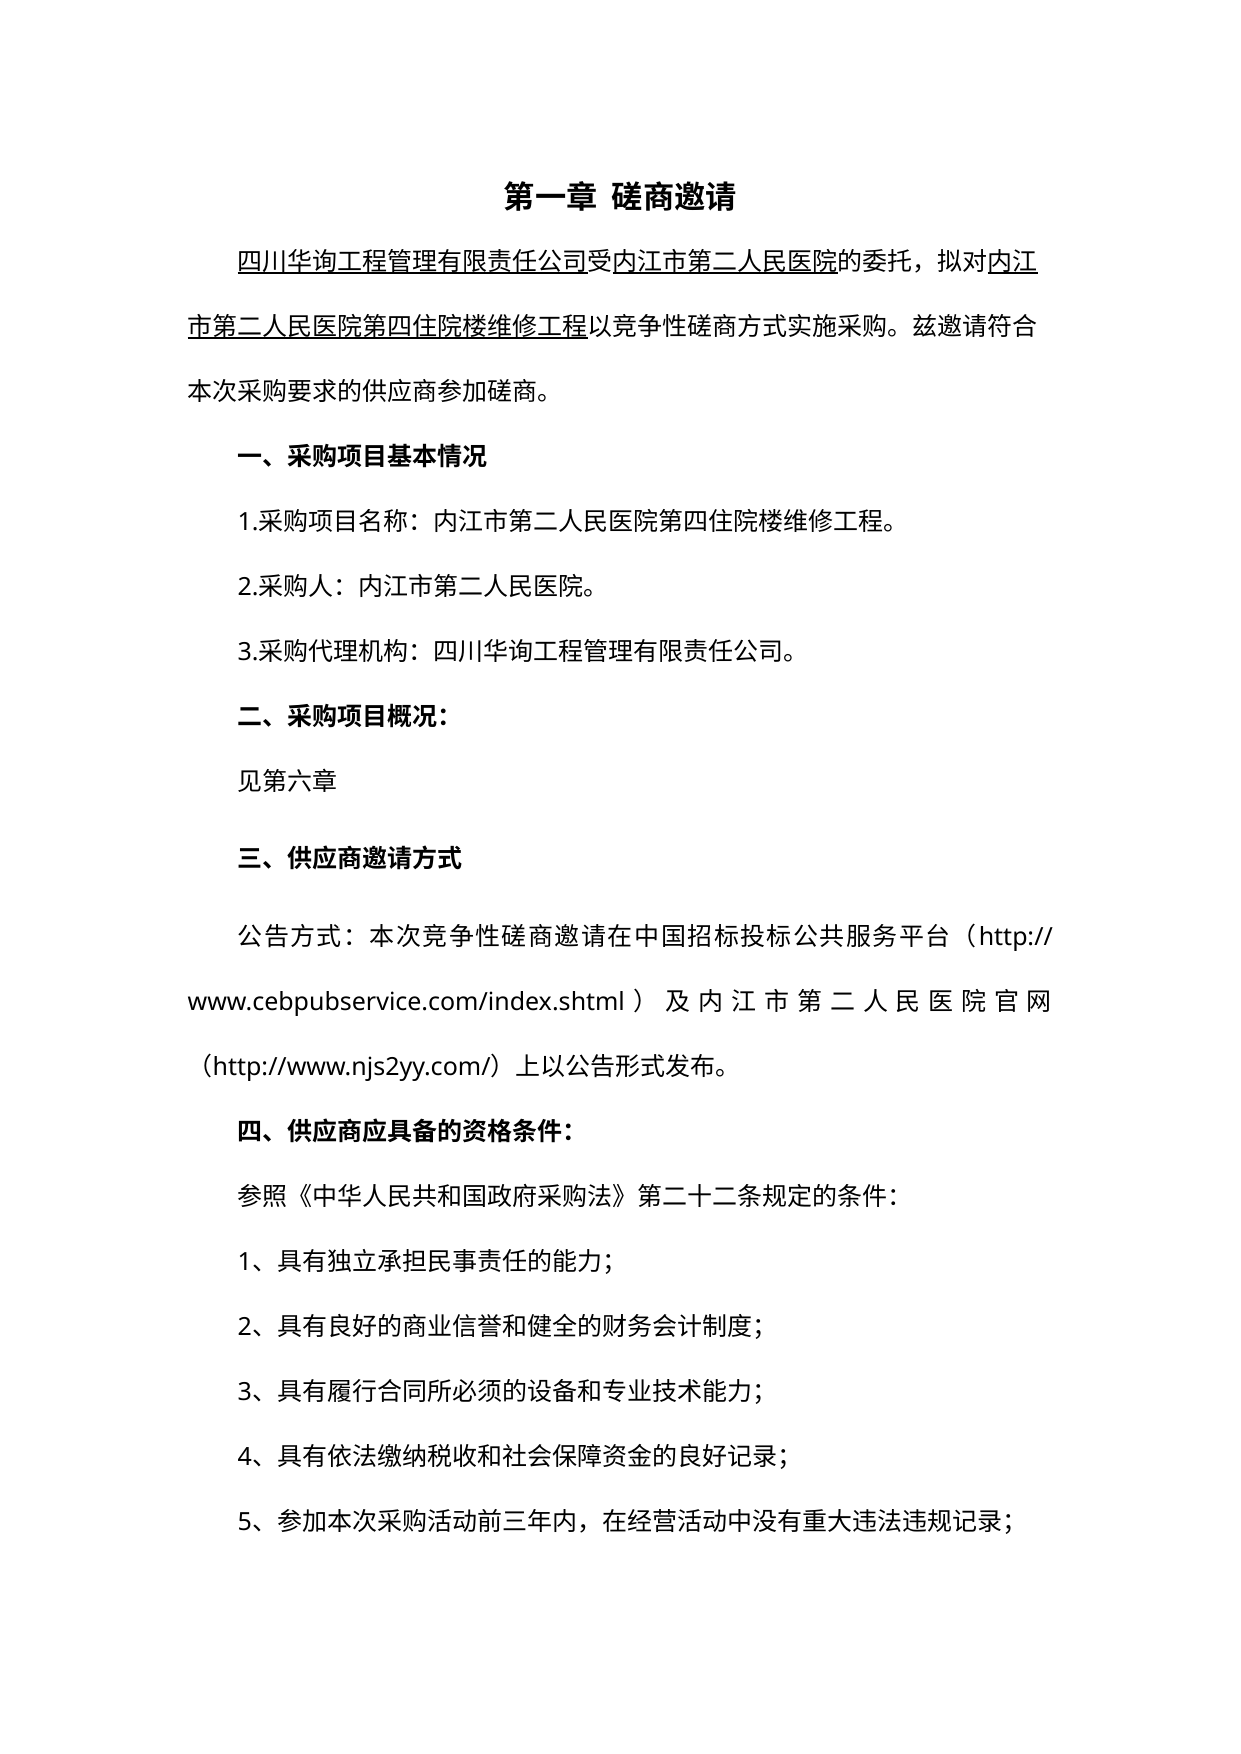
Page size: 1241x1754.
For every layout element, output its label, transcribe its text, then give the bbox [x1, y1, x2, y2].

text 一、采购项目基本情况 [187, 422, 1053, 487]
text 参照《中华人民共和国政府采购法》第二十二条规定的条件： [187, 1162, 1053, 1227]
text 3、具有履行合同所必须的设备和专业技术能力； [187, 1357, 1053, 1422]
text 3.采购代理机构：四川华询工程管理有限责任公司。 [187, 617, 1053, 682]
text 5、参加本次采购活动前三年内，在经营活动中没有重大违法违规记录； [187, 1487, 1053, 1552]
text 四川华询工程管理有限责任公司受内江市第二人民医院的委托，拟对内江市第二人民医院第四住院楼维修工程以竞争性磋商方式实施采购。兹邀请符合本次采购要求的供应商参加磋商。 [187, 227, 1053, 422]
text 2、具有良好的商业信誉和健全的财务会计制度； [187, 1292, 1053, 1357]
text 4、具有依法缴纳税收和社会保障资金的良好记录； [187, 1422, 1053, 1487]
text 公告方式：本次竞争性磋商邀请在中国招标投标公共服务平台（http://www.cebpubservice.com/index.shtml）及内江市第二人民医院官网（http://www.njs2yy.com/）上以公告形式发布。 [187, 902, 1053, 1097]
text 1、具有独立承担民事责任的能力； [187, 1227, 1053, 1292]
text 第一章 磋商邀请 [187, 162, 1053, 227]
text 四、供应商应具备的资格条件： [237, 1097, 1053, 1162]
text 见第六章 [187, 747, 1053, 812]
text 二、采购项目概况： [187, 682, 1053, 747]
text 三、供应商邀请方式 [187, 824, 1053, 889]
text 2.采购人：内江市第二人民医院。 [187, 552, 1053, 617]
text 1.采购项目名称：内江市第二人民医院第四住院楼维修工程。 [187, 487, 1053, 552]
